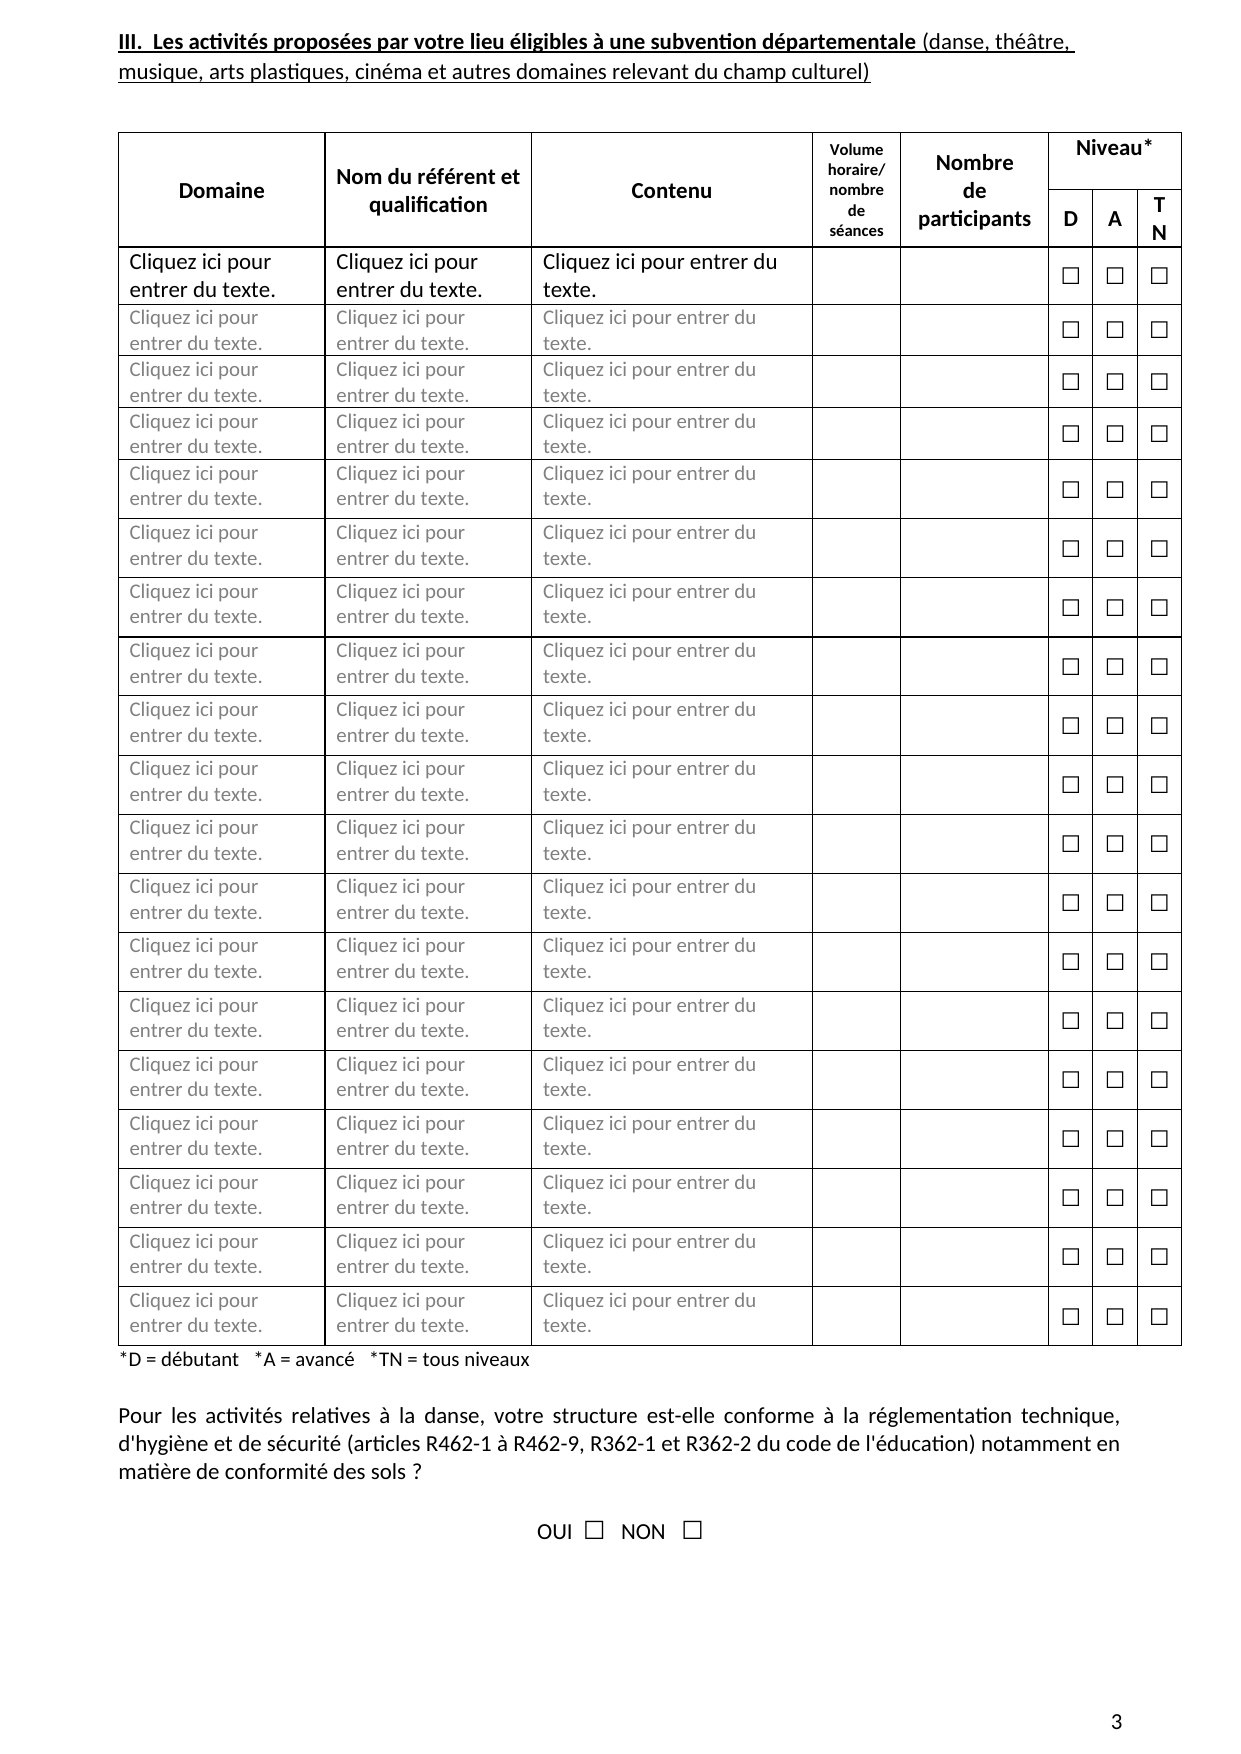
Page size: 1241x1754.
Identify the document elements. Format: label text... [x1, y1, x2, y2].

table_cell [119, 248, 324, 303]
table_cell [532, 1228, 812, 1286]
text OUI NON [118, 1513, 1122, 1547]
table_cell [813, 356, 900, 407]
table_cell [119, 408, 324, 459]
table_cell [901, 519, 1048, 577]
table_cell [326, 1169, 531, 1227]
table_cell [813, 1169, 900, 1227]
text Pour les activités relatives à la danse, votre structure est-elle conforme à la réglementation technique, d'hygiène et de sécurité (articles R462-1 à R462-9, R362-1 et R362-2 du code de l'éducation) notamment en matière de conformité des sols ? [118, 1401, 1122, 1485]
table_cell [901, 1051, 1048, 1109]
table_cell [532, 756, 812, 813]
table_cell [326, 460, 531, 518]
table_cell [532, 248, 812, 303]
table_cell [119, 460, 324, 518]
table_cell [326, 305, 531, 355]
text *D = débutant *A = avancé *TN = tous niveaux [118, 1346, 1122, 1372]
table_cell [119, 356, 324, 407]
table_cell [901, 305, 1048, 355]
table_cell [813, 756, 900, 813]
table_cell [532, 638, 812, 695]
table_cell [326, 356, 531, 407]
table_cell [119, 815, 324, 873]
table_cell [901, 815, 1048, 873]
table_cell [119, 578, 324, 636]
table_cell [901, 1287, 1048, 1345]
table_cell [326, 248, 531, 303]
table_cell [813, 248, 900, 303]
table_cell [532, 992, 812, 1050]
table_cell [326, 578, 531, 636]
table_cell [901, 408, 1048, 459]
table_cell [901, 356, 1048, 407]
table_cell [901, 638, 1048, 695]
table_cell [813, 1051, 900, 1109]
table_cell [326, 1287, 531, 1345]
table_cell [813, 305, 900, 355]
table_cell [813, 874, 900, 932]
table_cell [532, 933, 812, 991]
table_cell [901, 1110, 1048, 1168]
table_cell [119, 1169, 324, 1227]
table_cell [119, 933, 324, 991]
table_cell [813, 1228, 900, 1286]
table_cell [813, 578, 900, 636]
table_cell [532, 874, 812, 932]
table_cell [901, 1169, 1048, 1227]
table_header Volume horaire/nombre de séances [813, 133, 900, 246]
table_cell [532, 1169, 812, 1227]
table_cell [532, 1287, 812, 1345]
table_cell [901, 756, 1048, 813]
table_cell [901, 992, 1048, 1050]
table_cell [813, 408, 900, 459]
table_cell [119, 1051, 324, 1109]
table_cell D [1049, 190, 1092, 246]
table_header Nom du référent et qualification [326, 133, 531, 246]
table_cell [119, 992, 324, 1050]
table_cell [326, 696, 531, 754]
table_header Contenu [532, 133, 812, 246]
table_cell [813, 696, 900, 754]
table_cell [119, 305, 324, 355]
table_cell [532, 578, 812, 636]
table_cell [326, 1051, 531, 1109]
table_cell [901, 1228, 1048, 1286]
table_cell [326, 992, 531, 1050]
table_cell [901, 578, 1048, 636]
table_cell [813, 933, 900, 991]
table_cell [532, 356, 812, 407]
table_cell [326, 408, 531, 459]
table_cell [326, 638, 531, 695]
table_cell [119, 696, 324, 754]
table_cell [119, 874, 324, 932]
table_cell [119, 1110, 324, 1168]
table_cell [532, 1051, 812, 1109]
table_cell [813, 815, 900, 873]
table_cell [119, 519, 324, 577]
table_cell [901, 874, 1048, 932]
table_cell [813, 519, 900, 577]
table_header Nombre de participants [901, 133, 1048, 246]
table_cell [532, 519, 812, 577]
table_header Domaine [119, 133, 324, 246]
table_cell [901, 696, 1048, 754]
table_cell [119, 1287, 324, 1345]
table_cell [326, 933, 531, 991]
table_cell [532, 305, 812, 355]
text III. Les activités proposées par votre lieu éligibles à une subvention départementale (danse, théâtre, musique, arts plastiques, cinéma et autres domaines relevant du champ culturel) [118, 27, 1122, 85]
table_cell [119, 1228, 324, 1286]
table_cell [326, 1110, 531, 1168]
table_cell [326, 1228, 531, 1286]
table_cell [813, 1287, 900, 1345]
table_cell [532, 460, 812, 518]
table_cell [901, 248, 1048, 303]
table_cell [813, 992, 900, 1050]
table_cell [813, 638, 900, 695]
table_cell [813, 1110, 900, 1168]
table_cell TN [1138, 190, 1181, 246]
table_cell [326, 874, 531, 932]
table_cell [813, 460, 900, 518]
table_cell [532, 408, 812, 459]
table_cell [326, 815, 531, 873]
table_header Niveau* [1049, 133, 1181, 189]
table_cell [326, 756, 531, 813]
table_cell [901, 933, 1048, 991]
table_cell [532, 1110, 812, 1168]
table_cell A [1093, 190, 1137, 246]
table_cell [326, 519, 531, 577]
table_cell [119, 638, 324, 695]
table_cell [532, 696, 812, 754]
table_cell [119, 756, 324, 813]
table_cell [901, 460, 1048, 518]
table_cell [532, 815, 812, 873]
